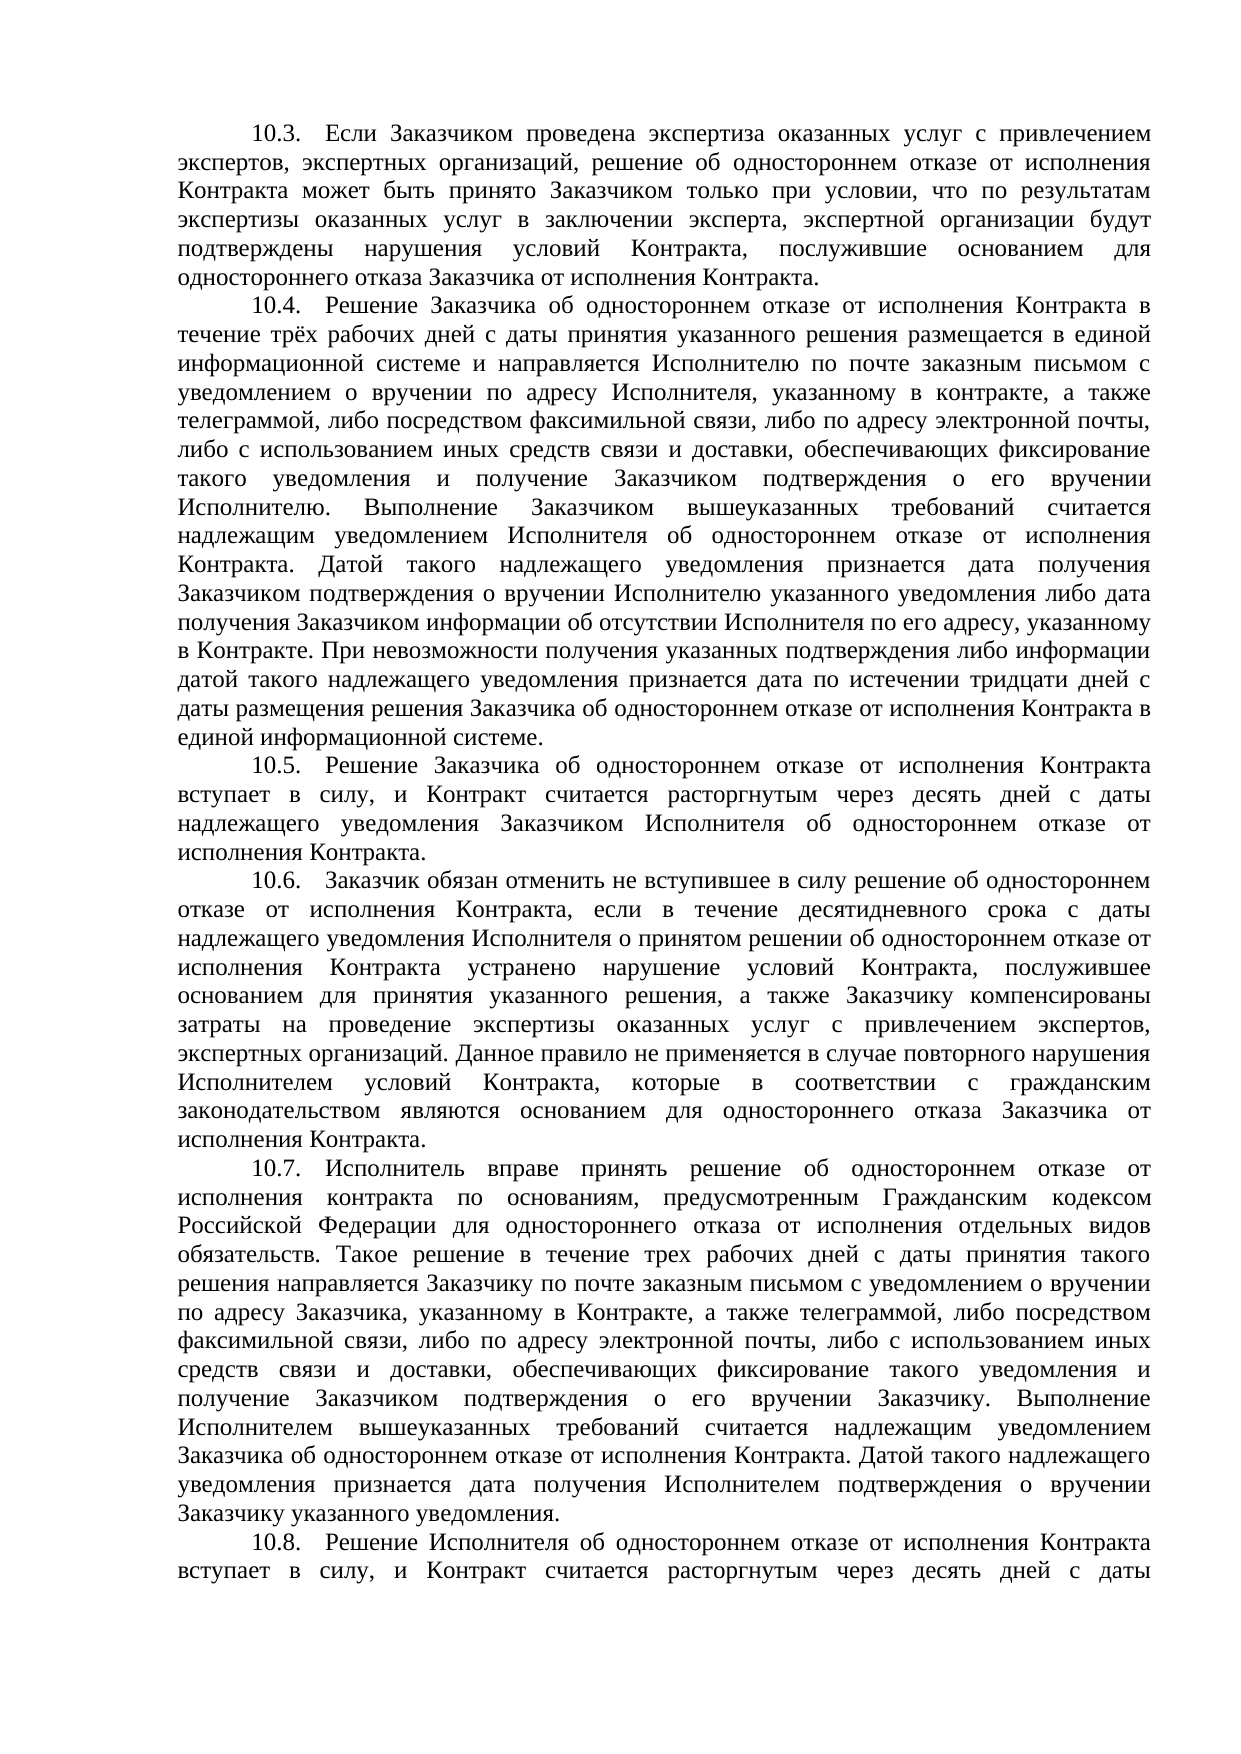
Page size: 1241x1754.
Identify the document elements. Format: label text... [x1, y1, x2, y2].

list Решение Заказчика об одностороннем отказе от исполнения Контракта вступает в силу, и Контракт считается расторгнутым через десять дней с даты надлежащего уведомления Заказчиком Исполнителя об одностороннем отказе от исполнения Контракта. [177, 751, 1152, 866]
list Исполнитель вправе принять решение об одностороннем отказе от исполнения контракта по основаниям, предусмотренным Гражданским кодексом Российской Федерации для одностороннего отказа от исполнения отдельных видов обязательств. Такое решение в течение трех рабочих дней с даты принятия такого решения направляется Заказчику по почте заказным письмом с уведомлением о вручении по адресу Заказчика, указанному в Контракте, а также телеграммой, либо посредством факсимильной связи, либо по адресу электронной почты, либо с использованием иных средств связи и доставки, обеспечивающих фиксирование такого уведомления и получение Заказчиком подтверждения о его вручении Заказчику. Выполнение Исполнителем вышеуказанных требований считается надлежащим уведомлением Заказчика об одностороннем отказе от исполнения Контракта. Датой такого надлежащего уведомления признается дата получения Исполнителем подтверждения о вручении Заказчику указанного уведомления. [177, 1153, 1152, 1527]
list Заказчик обязан отменить не вступившее в силу решение об одностороннем отказе от исполнения Контракта, если в течение десятидневного срока с даты надлежащего уведомления Исполнителя о принятом решении об одностороннем отказе от исполнения Контракта устранено нарушение условий Контракта, послужившее основанием для принятия указанного решения, а также Заказчику компенсированы затраты на проведение экспертизы оказанных услуг с привлечением экспертов, экспертных организаций. Данное правило не применяется в случае повторного нарушения Исполнителем условий Контракта, которые в соответствии с гражданским законодательством являются основанием для одностороннего отказа Заказчика от исполнения Контракта. [177, 866, 1152, 1153]
list Если Заказчиком проведена экспертиза оказанных услуг с привлечением экспертов, экспертных организаций, решение об одностороннем отказе от исполнения Контракта может быть принято Заказчиком только при условии, что по результатам экспертизы оказанных услуг в заключении эксперта, экспертной организации будут подтверждены нарушения условий Контракта, послужившие основанием для одностороннего отказа Заказчика от исполнения Контракта. [177, 118, 1152, 291]
list Решение Заказчика об одностороннем отказе от исполнения Контракта в течение трёх рабочих дней с даты принятия указанного решения размещается в единой информационной системе и направляется Исполнителю по почте заказным письмом с уведомлением о вручении по адресу Исполнителя, указанному в контракте, а также телеграммой, либо посредством факсимильной связи, либо по адресу электронной почты, либо с использованием иных средств связи и доставки, обеспечивающих фиксирование такого уведомления и получение Заказчиком подтверждения о его вручении Исполнителю. Выполнение Заказчиком вышеуказанных требований считается надлежащим уведомлением Исполнителя об одностороннем отказе от исполнения Контракта. Датой такого надлежащего уведомления признается дата получения Заказчиком подтверждения о вручении Исполнителю указанного уведомления либо дата получения Заказчиком информации об отсутствии Исполнителя по его адресу, указанному в Контракте. При невозможности получения указанных подтверждения либо информации датой такого надлежащего уведомления признается дата по истечении тридцати дней с даты размещения решения Заказчика об одностороннем отказе от исполнения Контракта в единой информационной системе. [177, 291, 1152, 751]
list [177, 1527, 1152, 1584]
